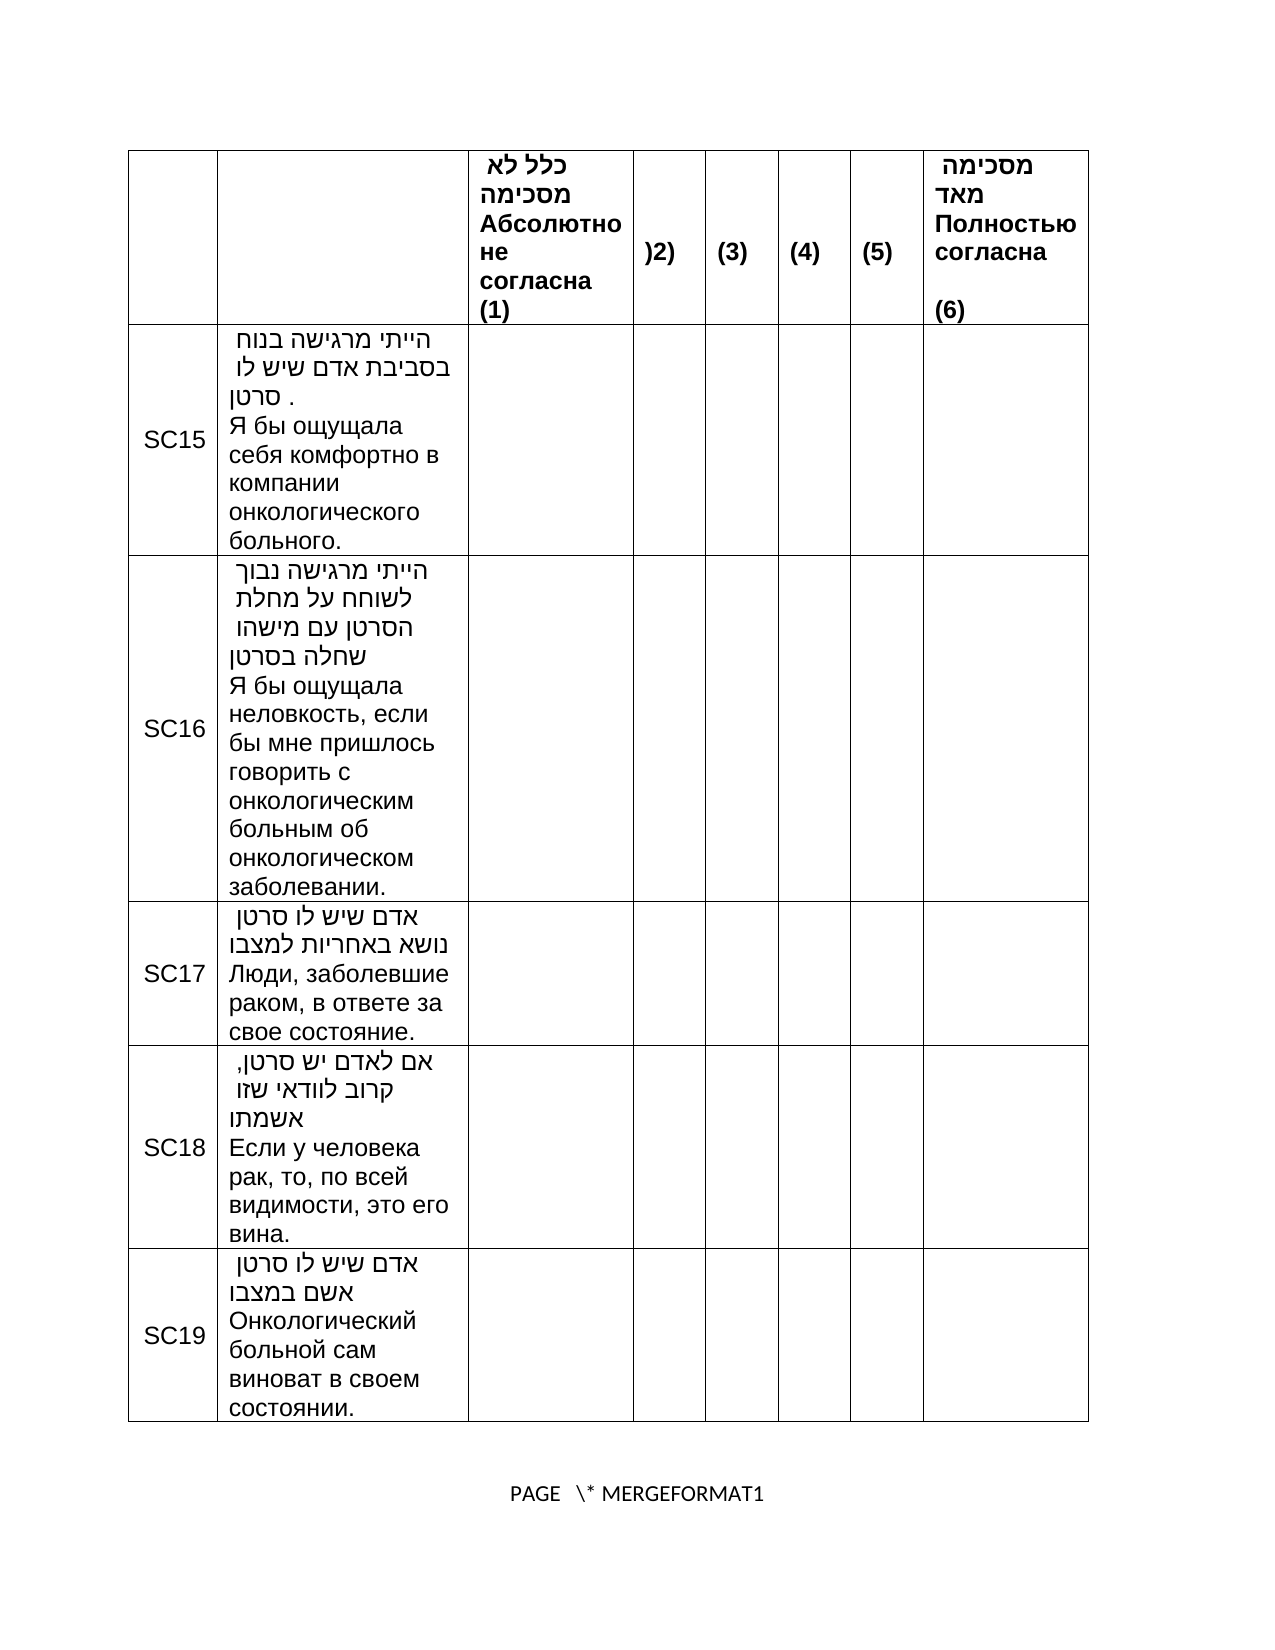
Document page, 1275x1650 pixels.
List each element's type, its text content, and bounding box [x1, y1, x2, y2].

table_cell [706, 1046, 778, 1248]
table_cell [469, 325, 633, 554]
table_cell SC18 [129, 1046, 217, 1248]
table_cell [851, 902, 923, 1045]
table_cell [924, 1249, 1088, 1421]
table_cell [779, 1249, 850, 1421]
table_header )2) [634, 151, 705, 323]
table_cell הייתי מרגישה נבוך לשוחח על מחלת הסרטן עם מישהו שחלה בסרטן Я бы ощущала неловкость, если бы мне пришлось говорить с онкологическим больным об онкологическом заболевании. [218, 556, 468, 901]
table_cell [469, 902, 633, 1045]
table_cell אדם שיש לו סרטן נושא באחריות למצבו Люди, заболевшие раком, в ответе за свое состояние. [218, 902, 468, 1045]
table_cell [779, 325, 850, 554]
table_cell SC16 [129, 556, 217, 901]
table_cell [469, 1249, 633, 1421]
table_cell [924, 1046, 1088, 1248]
table_header [218, 151, 468, 323]
table_cell [634, 1249, 705, 1421]
table_cell [851, 1046, 923, 1248]
table_cell SC19 [129, 1249, 217, 1421]
table_cell [706, 1249, 778, 1421]
table_cell [924, 556, 1088, 901]
table_header מסכימה מאד Полностью согласна (6) [924, 151, 1088, 323]
table_cell [779, 902, 850, 1045]
table_cell [851, 325, 923, 554]
table_cell [851, 1249, 923, 1421]
table_header (5) [851, 151, 923, 323]
table_cell [706, 556, 778, 901]
table_cell [634, 325, 705, 554]
table_cell [706, 902, 778, 1045]
table_cell אם לאדם יש סרטן, קרוב לוודאי שזו אשמתו Если у человека рак, то, по всей видимости, это его вина. [218, 1046, 468, 1248]
table_header כלל לא מסכימה Абсолютно не согласна (1) [469, 151, 633, 323]
table_header (4) [779, 151, 850, 323]
table_cell [779, 556, 850, 901]
table_cell [469, 1046, 633, 1248]
table_cell [634, 902, 705, 1045]
table_cell הייתי מרגישה בנוח בסביבת אדם שיש לו סרטן . Я бы ощущала себя комфортно в компании онкологического больного. [218, 325, 468, 554]
table_cell SC17 [129, 902, 217, 1045]
table_cell [469, 556, 633, 901]
table_cell [851, 556, 923, 901]
table_cell [779, 1046, 850, 1248]
table_cell [706, 325, 778, 554]
table_cell [634, 556, 705, 901]
table_header (3) [706, 151, 778, 323]
table_cell אדם שיש לו סרטן אשם במצבו Онкологический больной сам виноват в своем состоянии. [218, 1249, 468, 1421]
table_cell SC15 [129, 325, 217, 554]
table_cell [924, 325, 1088, 554]
table_header [129, 151, 217, 323]
table_cell [634, 1046, 705, 1248]
table_cell [924, 902, 1088, 1045]
